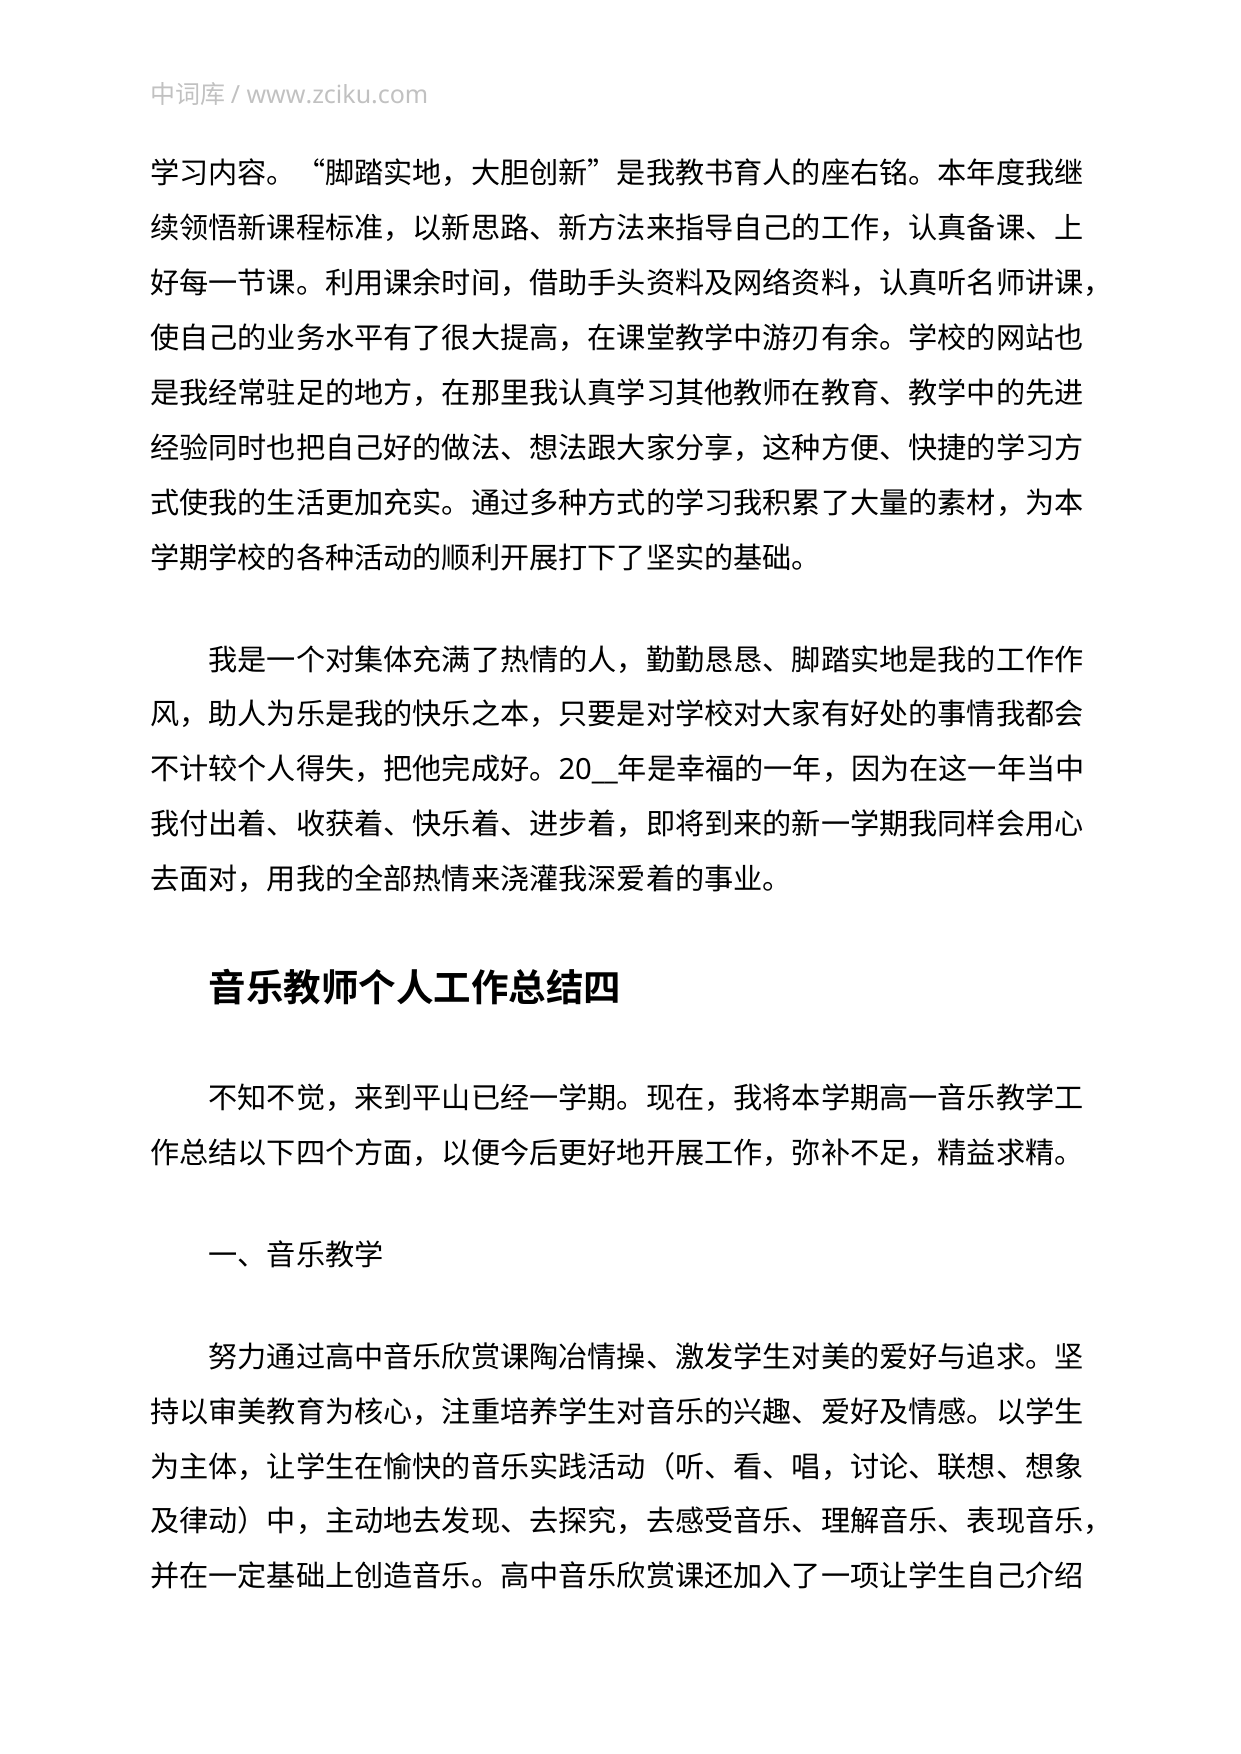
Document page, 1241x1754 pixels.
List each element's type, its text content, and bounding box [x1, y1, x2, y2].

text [150, 150, 1090, 577]
text 不知不觉，来到平山已经一学期。现在，我将本学期高一音乐教学工作总结以下四个方面，以便今后更好地开展工作，弥补不足，精益求精。 [150, 1075, 1090, 1172]
text 我是一个对集体充满了热情的人，勤勤恳恳、脚踏实地是我的工作作风，助人为乐是我的快乐之本，只要是对学校对大家有好处的事情我都会不计较个人得失，把他完成好。20__年是幸福的一年，因为在这一年当中我付出着、收获着、快乐着、进步着，即将到来的新一学期我同样会用心去面对，用我的全部热情来浇灌我深爱着的事业。 [150, 636, 1090, 898]
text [150, 1333, 1090, 1595]
text 音乐教师个人工作总结四 [150, 957, 1090, 1012]
text 一、音乐教学 [150, 1232, 1090, 1274]
